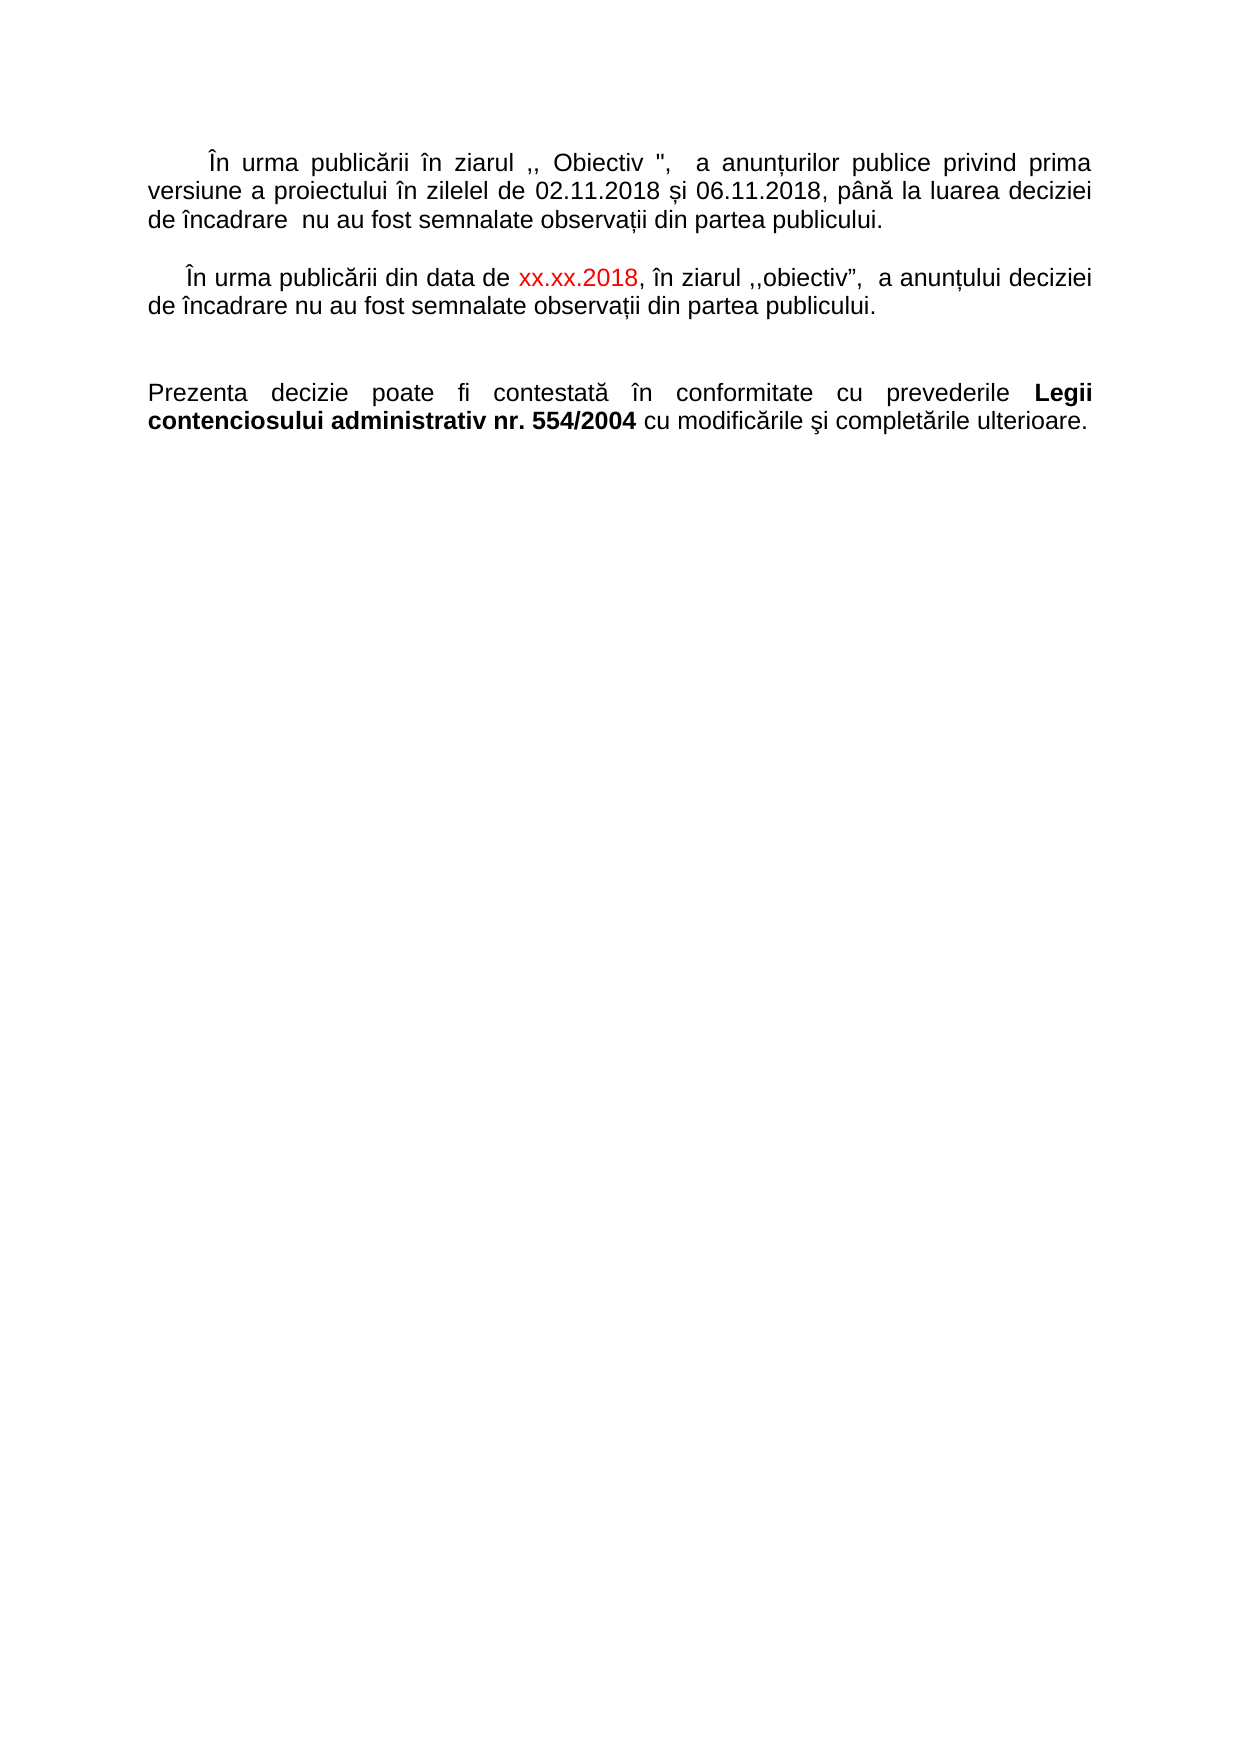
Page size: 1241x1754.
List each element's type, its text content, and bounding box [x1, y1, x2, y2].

text În urma publicării în ziarul ,, Obiectiv ", a anunțurilor publice privind prima versiune a proiectului în zilelel de 02.11.2018 și 06.11.2018, până la luarea deciziei de încadrare nu au fost semnalate observații din partea publicului. [148, 148, 1093, 234]
text În urma publicării din data de xx.xx.2018, în ziarul ,,obiectiv”, a anunțului deciziei de încadrare nu au fost semnalate observații din partea publicului. [148, 263, 1093, 320]
text Prezenta decizie poate fi contestată în conformitate cu prevederile Legii contenciosului administrativ nr. 554/2004 cu modificările şi completările ulterioare. [148, 378, 1093, 435]
